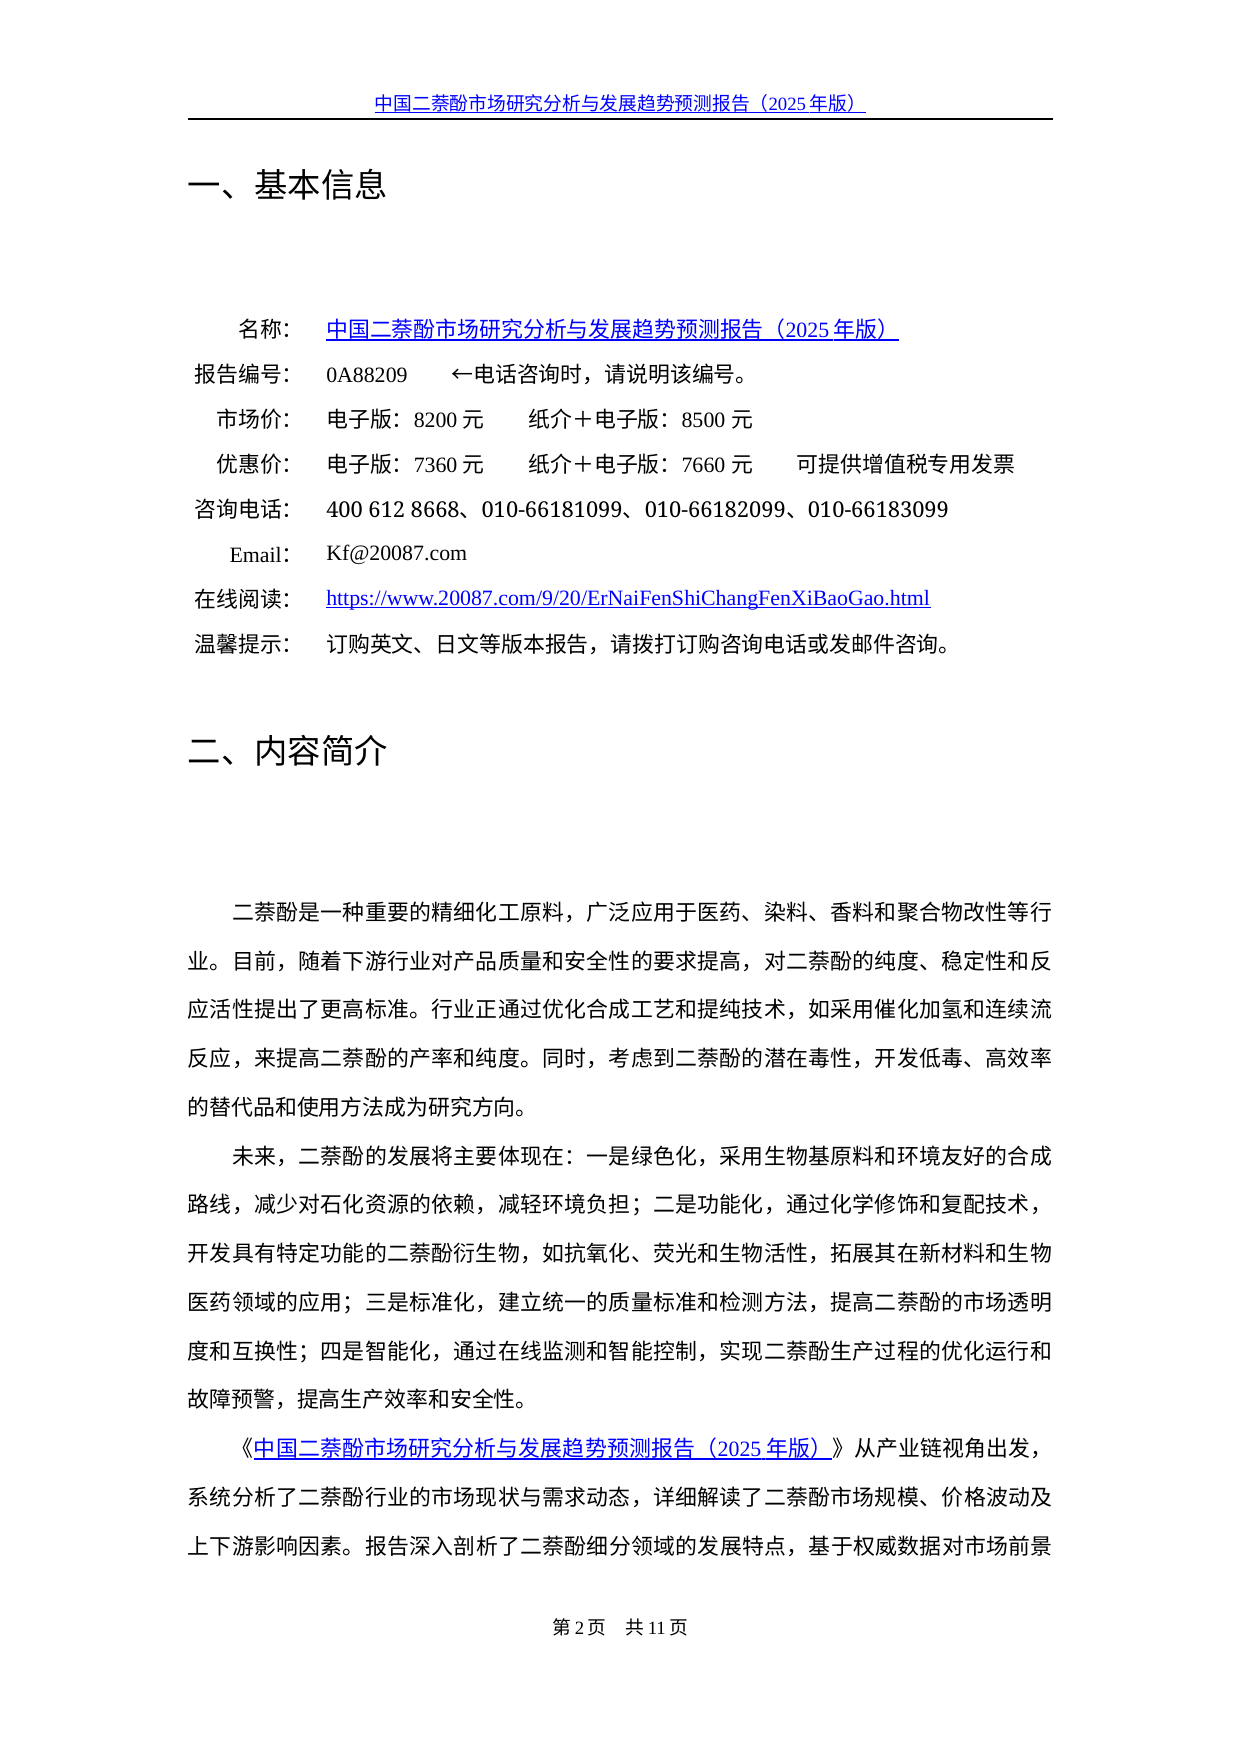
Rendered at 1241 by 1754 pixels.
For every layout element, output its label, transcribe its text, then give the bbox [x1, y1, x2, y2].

table_cell 0A88209 ←电话咨询时，请说明该编号。 [315, 357, 1073, 402]
table_cell 订购英文、日文等版本报告，请拨打订购咨询电话或发邮件咨询。 [315, 627, 1073, 672]
table_cell 电子版：8200 元 纸介＋电子版：8500 元 [315, 402, 1073, 447]
table_cell 报告编号： [167, 357, 315, 402]
table_cell 在线阅读： [167, 582, 315, 627]
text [187, 894, 1053, 1561]
table_cell 温馨提示： [167, 627, 315, 672]
table_cell 市场价： [167, 402, 315, 447]
table_cell 电子版：7360 元 纸介＋电子版：7660 元 可提供增值税专用发票 [315, 447, 1073, 492]
table_cell Email： [167, 537, 315, 582]
table_header 中国二萘酚市场研究分析与发展趋势预测报告（2025年版） [315, 312, 1073, 357]
title 二、内容简介 [187, 717, 1053, 782]
table_cell 优惠价： [167, 447, 315, 492]
title 一、基本信息 [187, 150, 1053, 215]
table_cell 咨询电话： [167, 492, 315, 537]
table_cell 400 612 8668、010-66181099、010-66182099、010-66183099 [315, 492, 1073, 537]
table_cell [315, 582, 1073, 627]
table_header 名称： [167, 312, 315, 357]
table_cell Kf@20087.com [315, 537, 1073, 582]
